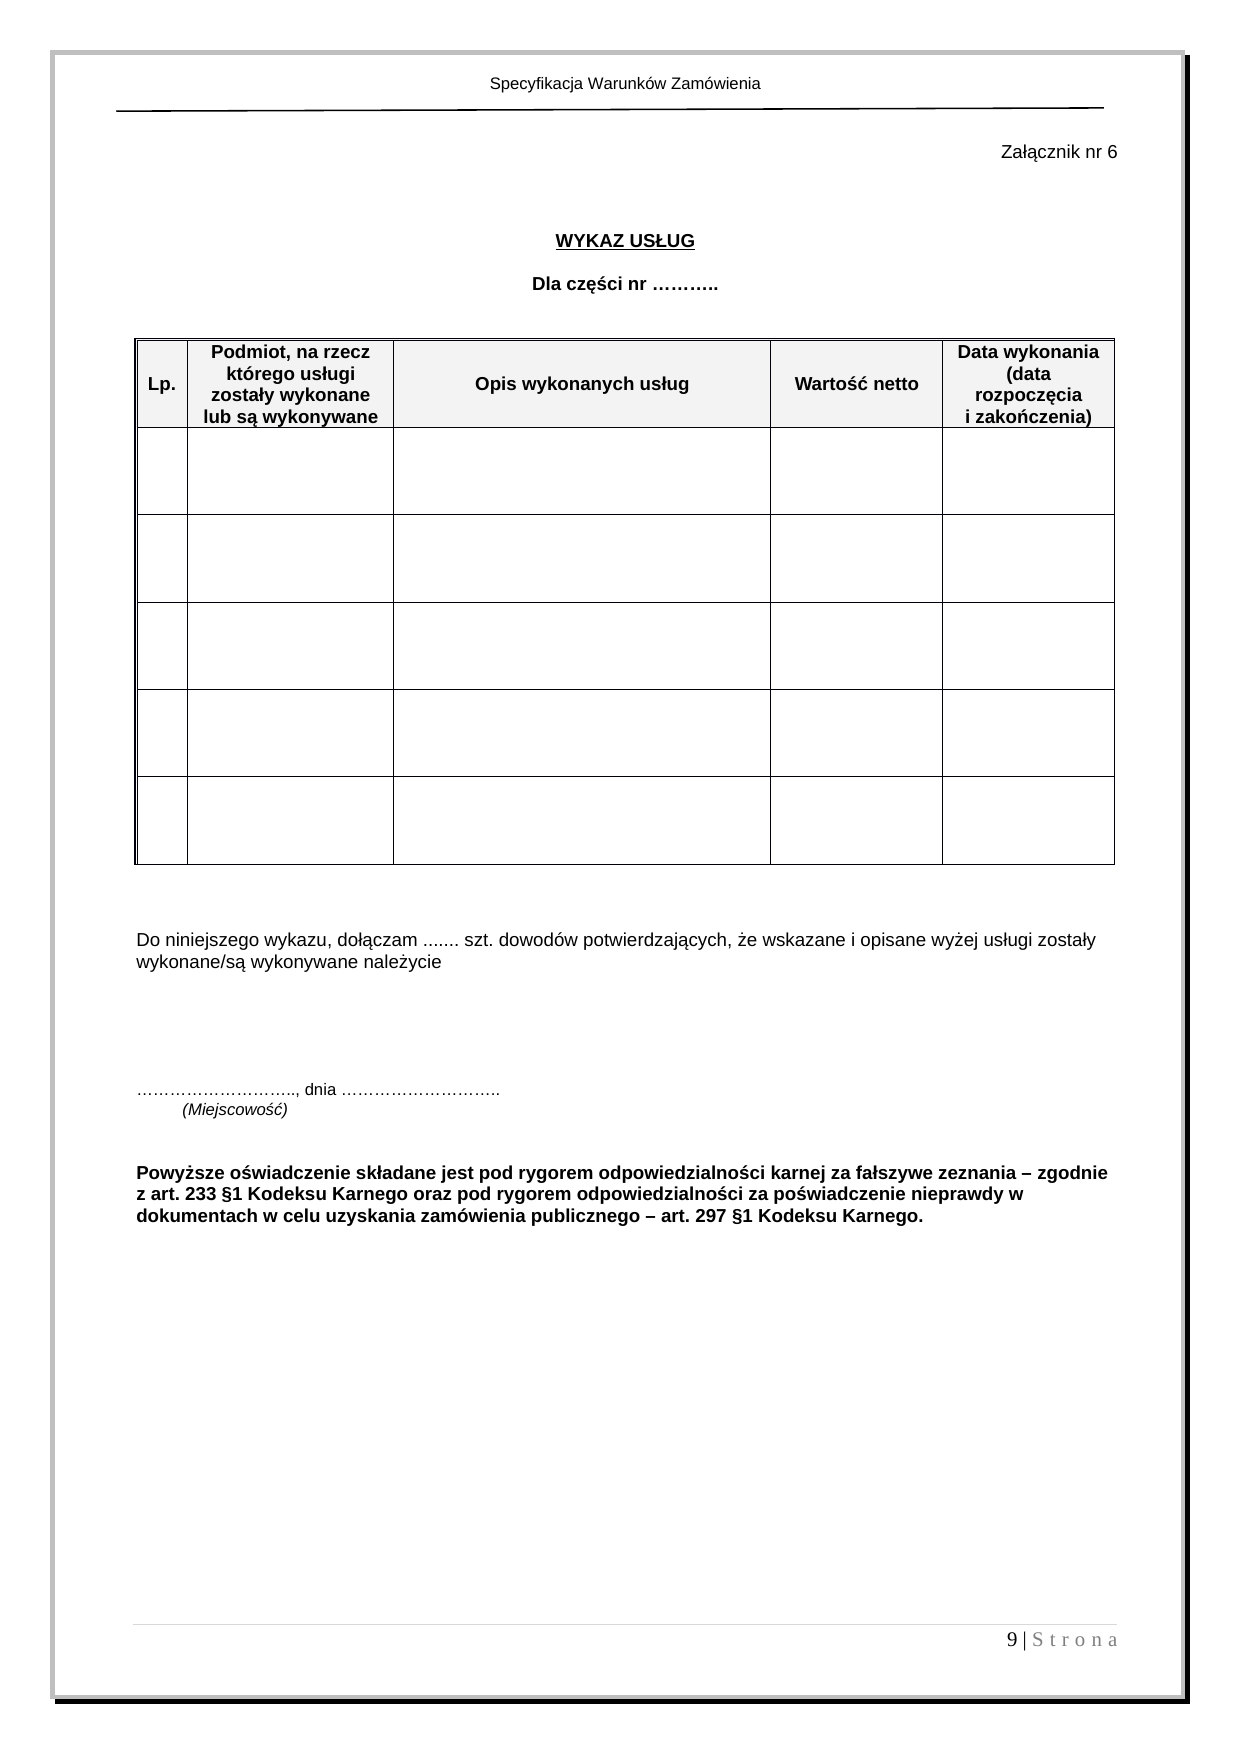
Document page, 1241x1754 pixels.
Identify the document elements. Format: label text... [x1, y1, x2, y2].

table_header WYKAZ USŁUG Dla części nr ……….. Do niniejszego wykazu, dołączam ....... szt. dowodów potwierdzających, że wskazane i opisane wyżej usługi zostały wykonane/są wykonywane należycie ……………………….., dnia ……………………….. (Miejscowość) Powyższe oświadczenie składane jest pod rygorem odpowiedzialności karnej za fałszywe zeznania – zgodnie z art. 233 §1 Kodeksu Karnego oraz pod rygorem odpowiedzialności za poświadczenie nieprawdy w dokumentach w celu uzyskania zamówienia publicznego – art. 297 §1 Kodeksu Karnego. [133, 230, 1117, 1226]
text Załącznik nr 6 [133, 141, 1117, 163]
